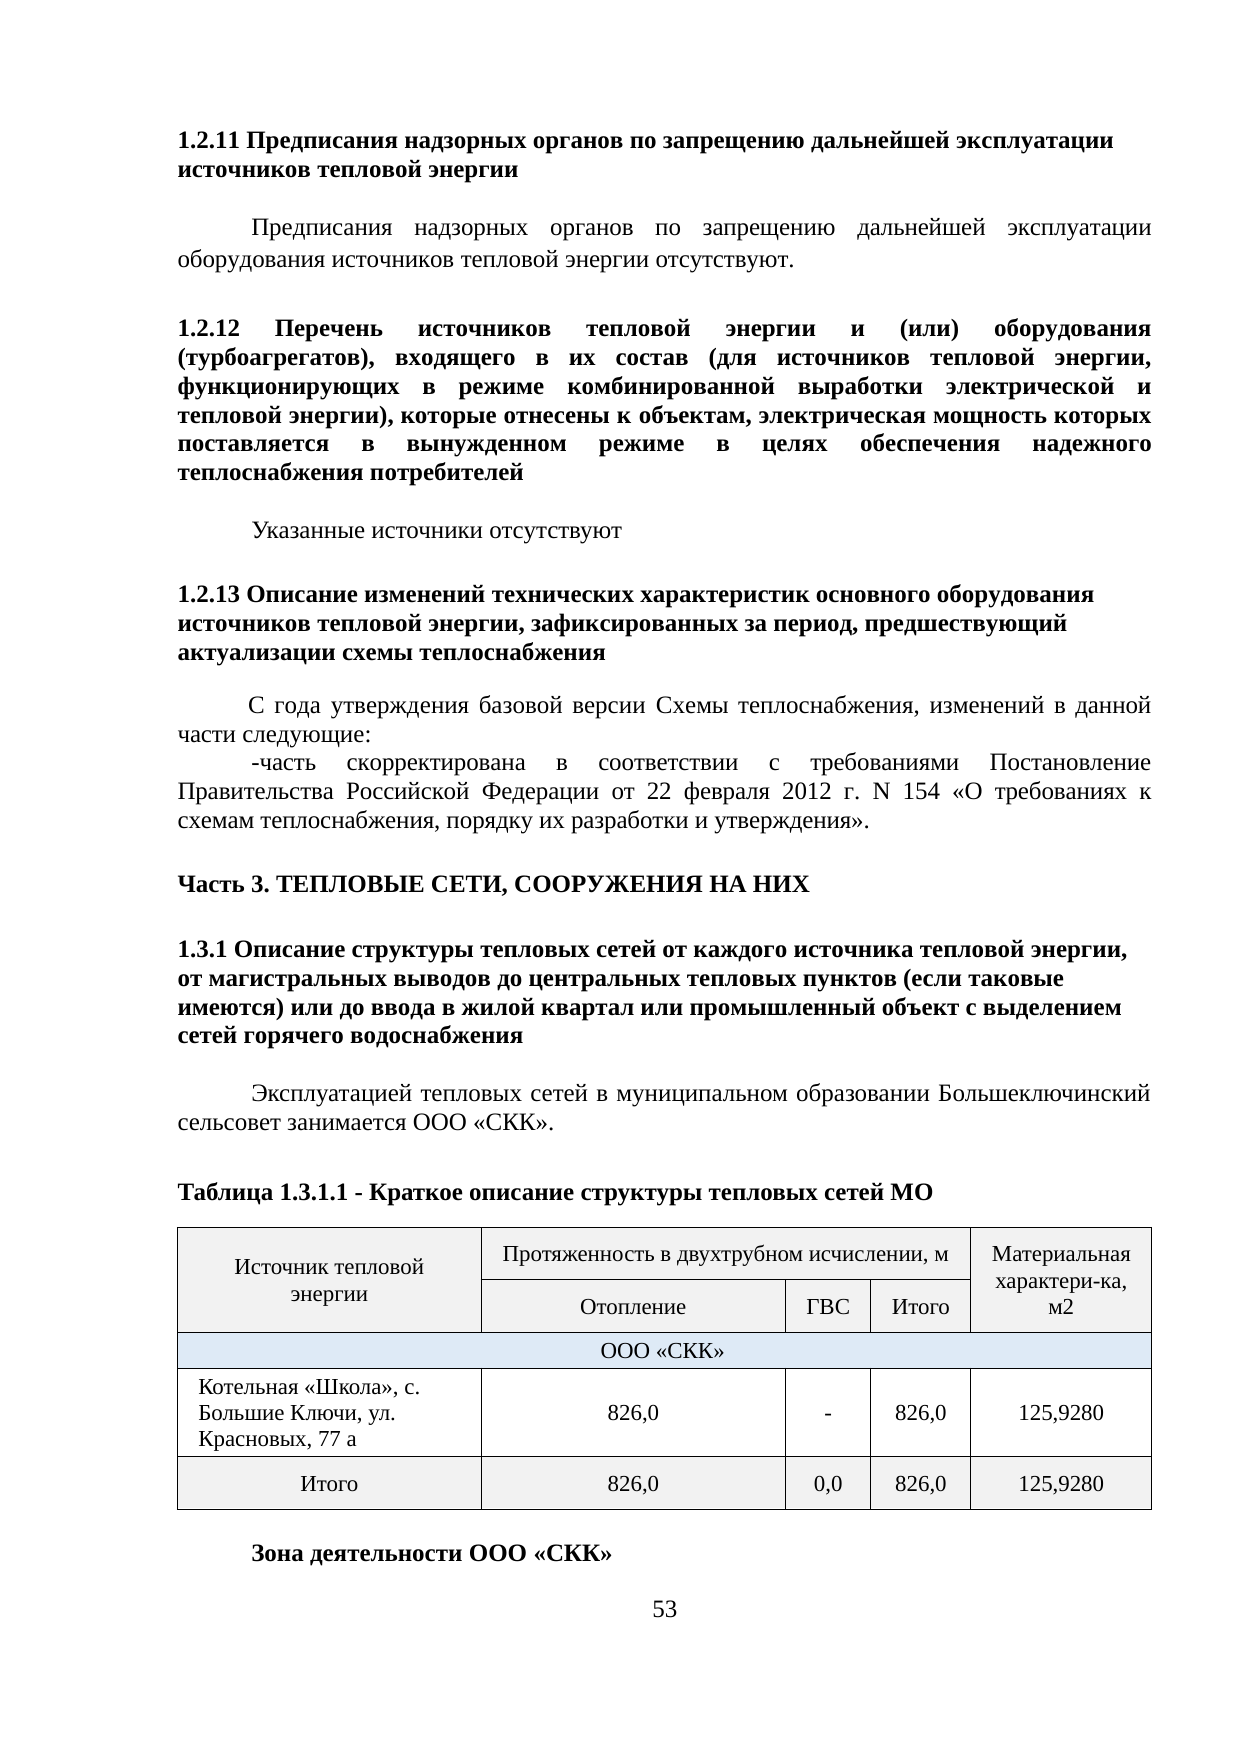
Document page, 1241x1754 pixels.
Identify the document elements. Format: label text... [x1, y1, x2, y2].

subtitle 1.3.1 Описание структуры тепловых сетей от каждого источника тепловой энергии, от магистральных выводов до центральных тепловых пунктов (если таковые имеются) или до ввода в жилой квартал или промышленный объект с выделением сетей горячего водоснабжения [177, 934, 1152, 1049]
subtitle Часть 3. ТЕПЛОВЫЕ СЕТИ, СООРУЖЕНИЯ НА НИХ [177, 869, 1152, 898]
table_cell Итого [871, 1280, 970, 1332]
text С года утверждения базовой версии Схемы теплоснабжения, изменений в данной части следующие: [177, 690, 1152, 747]
table_cell 125,9280 [971, 1457, 1151, 1508]
table_cell 125,9280 [971, 1369, 1151, 1456]
table_cell Итого [178, 1457, 481, 1508]
text Предписания надзорных органов по запрещению дальнейшей эксплуатации оборудования источников тепловой энергии отсутствуют. [177, 212, 1152, 273]
table_header Материальная характери-ка, м2 [971, 1228, 1151, 1332]
table_cell 826,0 [871, 1369, 970, 1456]
table_cell 0,0 [786, 1457, 870, 1508]
subtitle 1.2.12 Перечень источников тепловой энергии и (или) оборудования (турбоагрегатов), входящего в их состав (для источников тепловой энергии, функционирующих в режиме комбинированной выработки электрической и тепловой энергии), которые отнесены к объектам, электрическая мощность которых поставляется в вынужденном режиме в целях обеспечения надежного теплоснабжения потребителей [177, 313, 1152, 486]
table_cell ООО «СКК» [178, 1333, 1151, 1368]
table_cell Котельная «Школа», с. Большие Ключи, ул. Красновых, 77 а [178, 1369, 481, 1456]
table_cell Отопление [482, 1280, 785, 1332]
subtitle 1.2.11 Предписания надзорных органов по запрещению дальнейшей эксплуатации источников тепловой энергии [177, 125, 1152, 183]
text Зона деятельности ООО «СКК» [177, 1538, 1152, 1567]
table_cell 826,0 [482, 1369, 785, 1456]
text Указанные источники отсутствуют [177, 515, 1152, 543]
table_header Протяженность в двухтрубном исчислении, м [482, 1228, 970, 1279]
text Таблица 1.3.1.1 - Краткое описание структуры тепловых сетей МО [177, 1177, 1152, 1206]
text Эксплуатацией тепловых сетей в муниципальном образовании Большеключинский сельсовет занимается ООО «СКК». [177, 1078, 1152, 1136]
table_cell - [786, 1369, 870, 1456]
table_cell 826,0 [871, 1457, 970, 1508]
text -часть скорректирована в соответствии с требованиями Постановление Правительства Российской Федерации от 22 февраля 2012 г. N 154 «О требованиях к схемам теплоснабжения, порядку их разработки и утверждения». [177, 747, 1152, 834]
table_header Источник тепловой энергии [178, 1228, 481, 1332]
table_cell 826,0 [482, 1457, 785, 1508]
table_cell ГВС [786, 1280, 870, 1332]
subtitle 1.2.13 Описание изменений технических характеристик основного оборудования источников тепловой энергии, зафиксированных за период, предшествующий актуализации схемы теплоснабжения [177, 579, 1152, 666]
